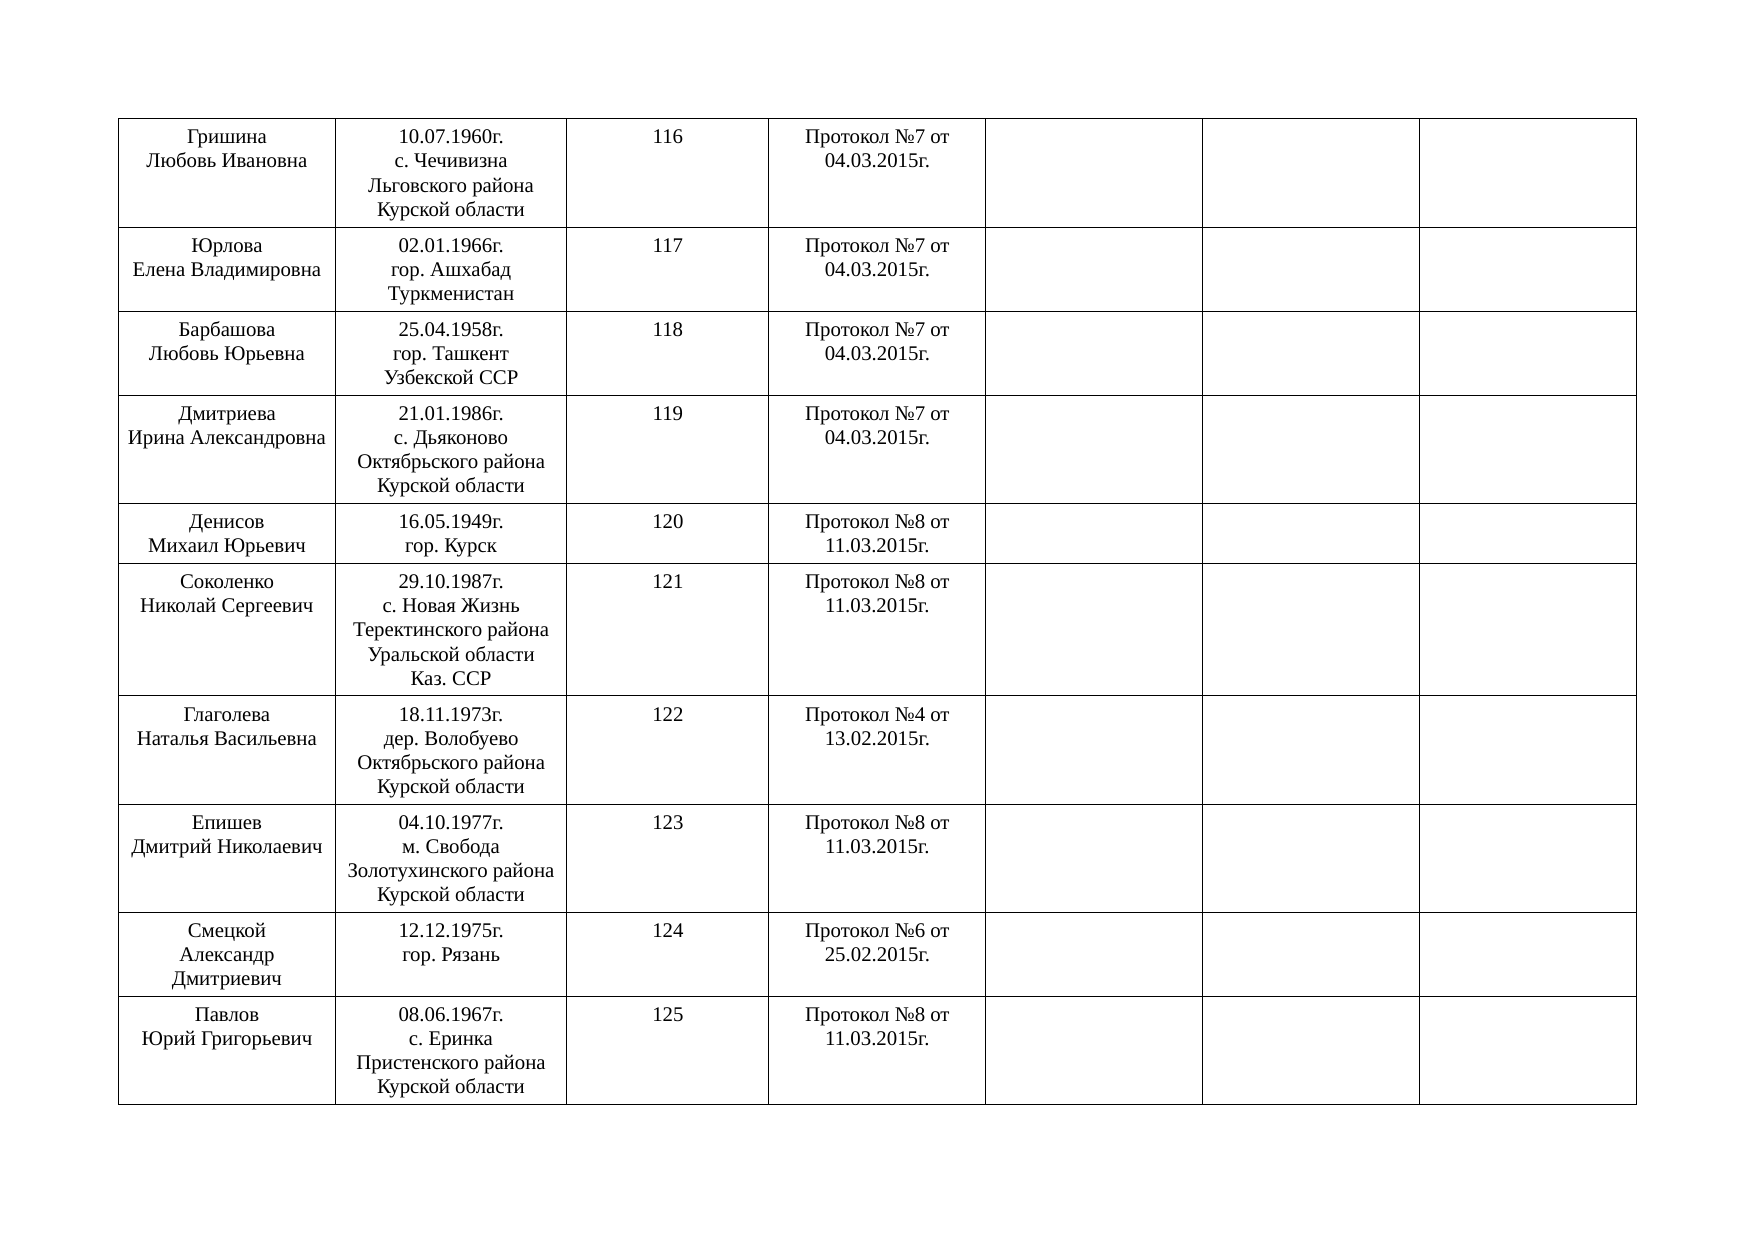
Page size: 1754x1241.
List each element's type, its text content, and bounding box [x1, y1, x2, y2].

table_cell [1420, 396, 1636, 503]
table_cell 10.07.1960г. с. Чечивизна Льговского района Курской области [336, 119, 566, 226]
table_cell [986, 696, 1202, 803]
table_cell [1420, 564, 1636, 695]
table_cell [1203, 997, 1419, 1104]
table_cell [1420, 696, 1636, 803]
table_cell [1420, 504, 1636, 563]
table_cell Протокол №6 от 25.02.2015г. [769, 913, 985, 996]
table_cell 118 [567, 312, 768, 395]
table_cell Дмитриева Ирина Александровна [119, 396, 335, 503]
table_cell [986, 312, 1202, 395]
table_cell Протокол №8 от 11.03.2015г. [769, 805, 985, 912]
table_cell 04.10.1977г. м. Свобода Золотухинского района Курской области [336, 805, 566, 912]
table_cell Протокол №7 от 04.03.2015г. [769, 228, 985, 311]
table_cell 122 [567, 696, 768, 803]
table_cell [1203, 312, 1419, 395]
table_cell [1420, 997, 1636, 1104]
table_cell 117 [567, 228, 768, 311]
table_cell [1203, 119, 1419, 226]
table_cell 124 [567, 913, 768, 996]
table_cell Протокол №4 от 13.02.2015г. [769, 696, 985, 803]
table_cell 12.12.1975г. гор. Рязань [336, 913, 566, 996]
table_cell [986, 396, 1202, 503]
table_cell [986, 504, 1202, 563]
table_cell 18.11.1973г. дер. Волобуево Октябрьского района Курской области [336, 696, 566, 803]
table_cell [1420, 228, 1636, 311]
table_cell 120 [567, 504, 768, 563]
table_cell Соколенко Николай Сергеевич [119, 564, 335, 695]
table_cell Павлов Юрий Григорьевич [119, 997, 335, 1104]
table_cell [769, 119, 985, 226]
table_cell 21.01.1986г. с. Дьяконово Октябрьского района Курской области [336, 396, 566, 503]
table_cell [1203, 564, 1419, 695]
table_cell [1420, 119, 1636, 226]
table_cell [1203, 805, 1419, 912]
table_cell [1203, 504, 1419, 563]
table_cell 123 [567, 805, 768, 912]
table_cell Юрлова Елена Владимировна [119, 228, 335, 311]
table_cell 25.04.1958г. гор. Ташкент Узбекской ССР [336, 312, 566, 395]
table_cell 116 [567, 119, 768, 226]
table_cell Протокол №7 от 04.03.2015г. [769, 396, 985, 503]
table_cell 119 [567, 396, 768, 503]
table_cell 16.05.1949г. гор. Курск [336, 504, 566, 563]
table_cell Барбашова Любовь Юрьевна [119, 312, 335, 395]
table_cell [986, 119, 1202, 226]
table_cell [769, 997, 985, 1104]
table_cell 125 [567, 997, 768, 1104]
table_cell [1203, 696, 1419, 803]
table_cell Глаголева Наталья Васильевна [119, 696, 335, 803]
table_cell [1420, 805, 1636, 912]
table_cell Смецкой Александр Дмитриевич [119, 913, 335, 996]
table_cell [1203, 228, 1419, 311]
table_cell [1420, 312, 1636, 395]
table_cell Протокол №7 от 04.03.2015г. [769, 312, 985, 395]
table_cell 08.06.1967г. с. Еринка Пристенского района Курской области [336, 997, 566, 1104]
table_cell Протокол №8 от 11.03.2015г. [769, 504, 985, 563]
table_cell [1203, 913, 1419, 996]
table_cell [986, 997, 1202, 1104]
table_cell [986, 228, 1202, 311]
table_cell Гришина Любовь Ивановна [119, 119, 335, 226]
table_cell [986, 913, 1202, 996]
table_cell [1203, 396, 1419, 503]
table_cell [986, 805, 1202, 912]
table_cell Протокол №8 от 11.03.2015г. [769, 564, 985, 695]
table_cell Епишев Дмитрий Николаевич [119, 805, 335, 912]
table_cell [1420, 913, 1636, 996]
table_cell 29.10.1987г. с. Новая Жизнь Теректинского района Уральской области Каз. ССР [336, 564, 566, 695]
table_cell 121 [567, 564, 768, 695]
table_cell Денисов Михаил Юрьевич [119, 504, 335, 563]
table_cell [986, 564, 1202, 695]
table_cell 02.01.1966г. гор. Ашхабад Туркменистан [336, 228, 566, 311]
